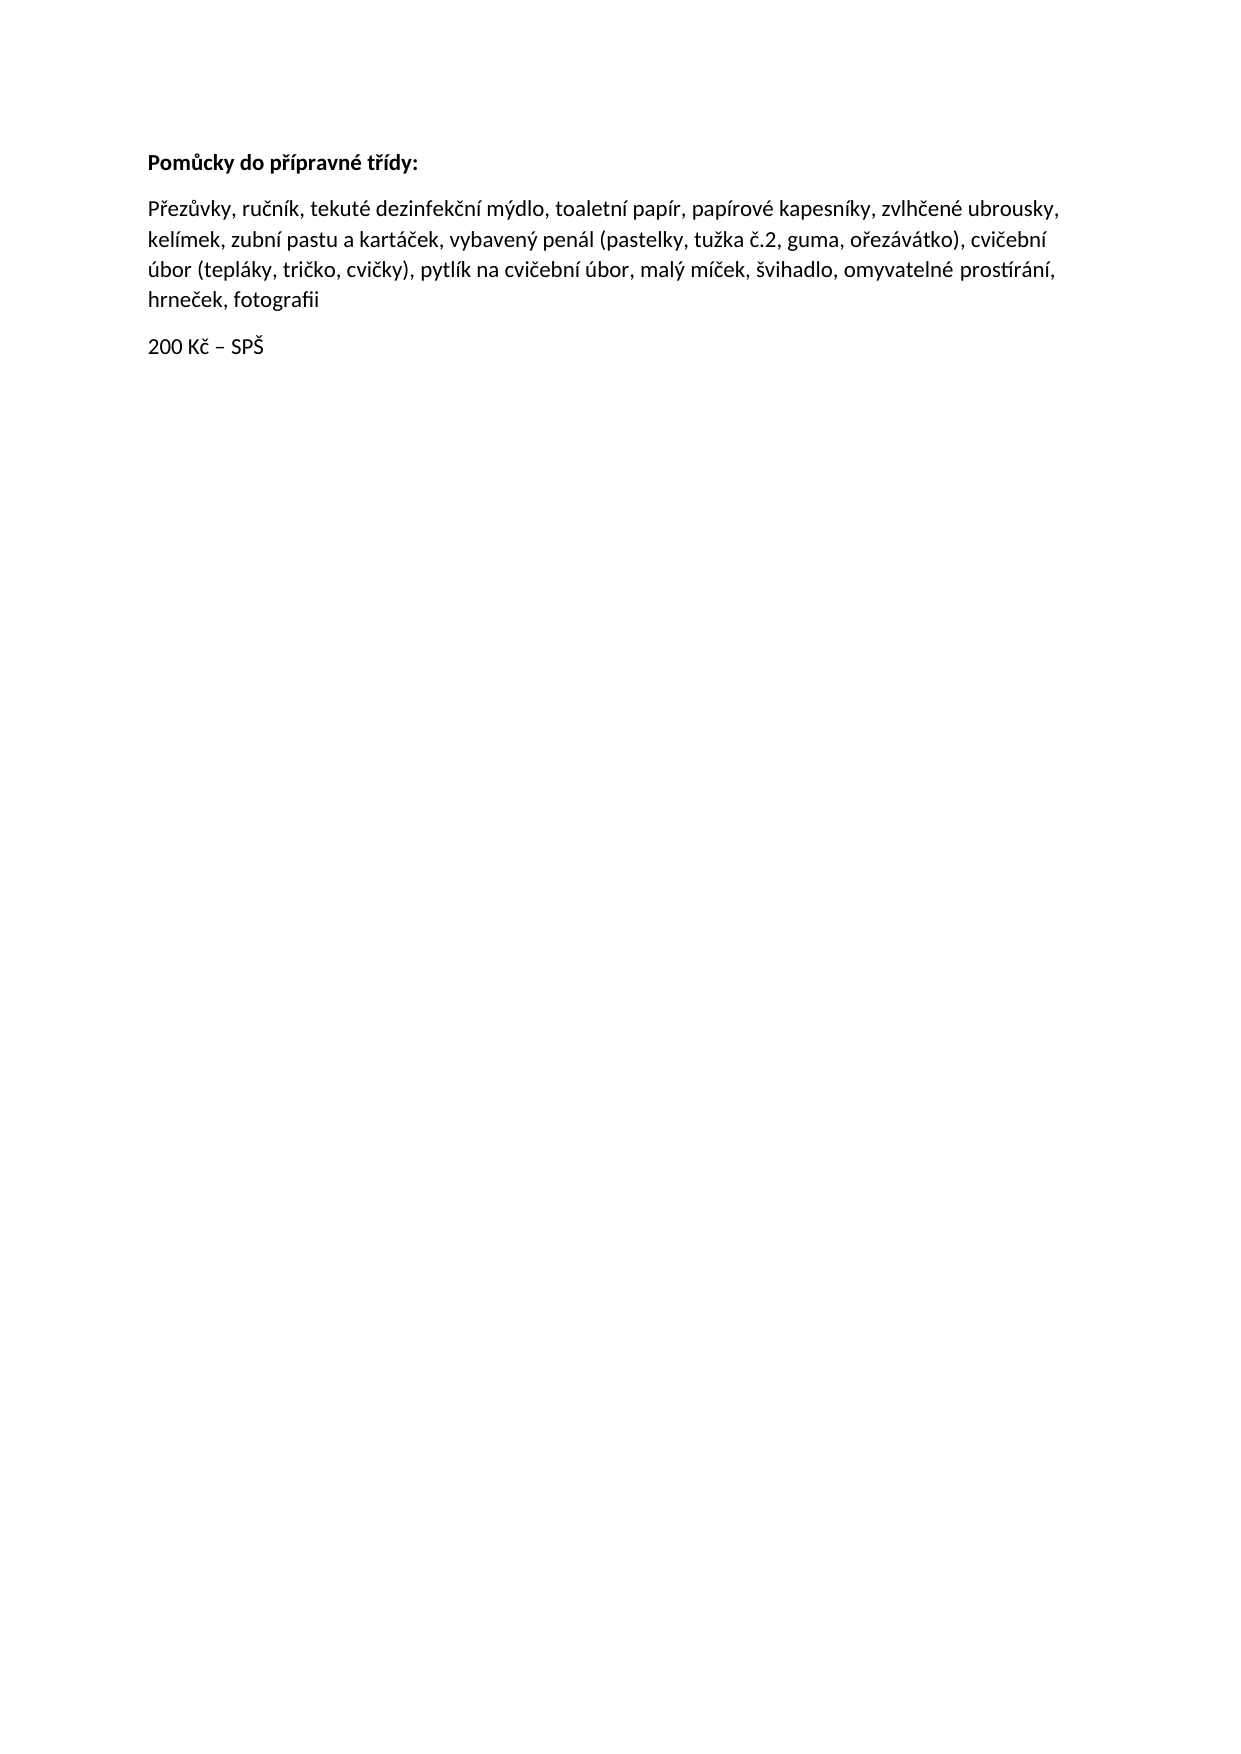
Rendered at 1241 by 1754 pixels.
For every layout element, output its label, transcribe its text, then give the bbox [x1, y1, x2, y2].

text Přezůvky, ručník, tekuté dezinfekční mýdlo, toaletní papír, papírové kapesníky, zvlhčené ubrousky, kelímek, zubní pastu a kartáček, vybavený penál (pastelky, tužka č.2, guma, ořezávátko), cvičební úbor (tepláky, tričko, cvičky), pytlík na cvičební úbor, malý míček, švihadlo, omyvatelné prostírání, hrneček, fotografii [148, 194, 1093, 313]
text Pomůcky do přípravné třídy: [148, 148, 1093, 176]
text 200 Kč – SPŠ [148, 332, 1093, 360]
